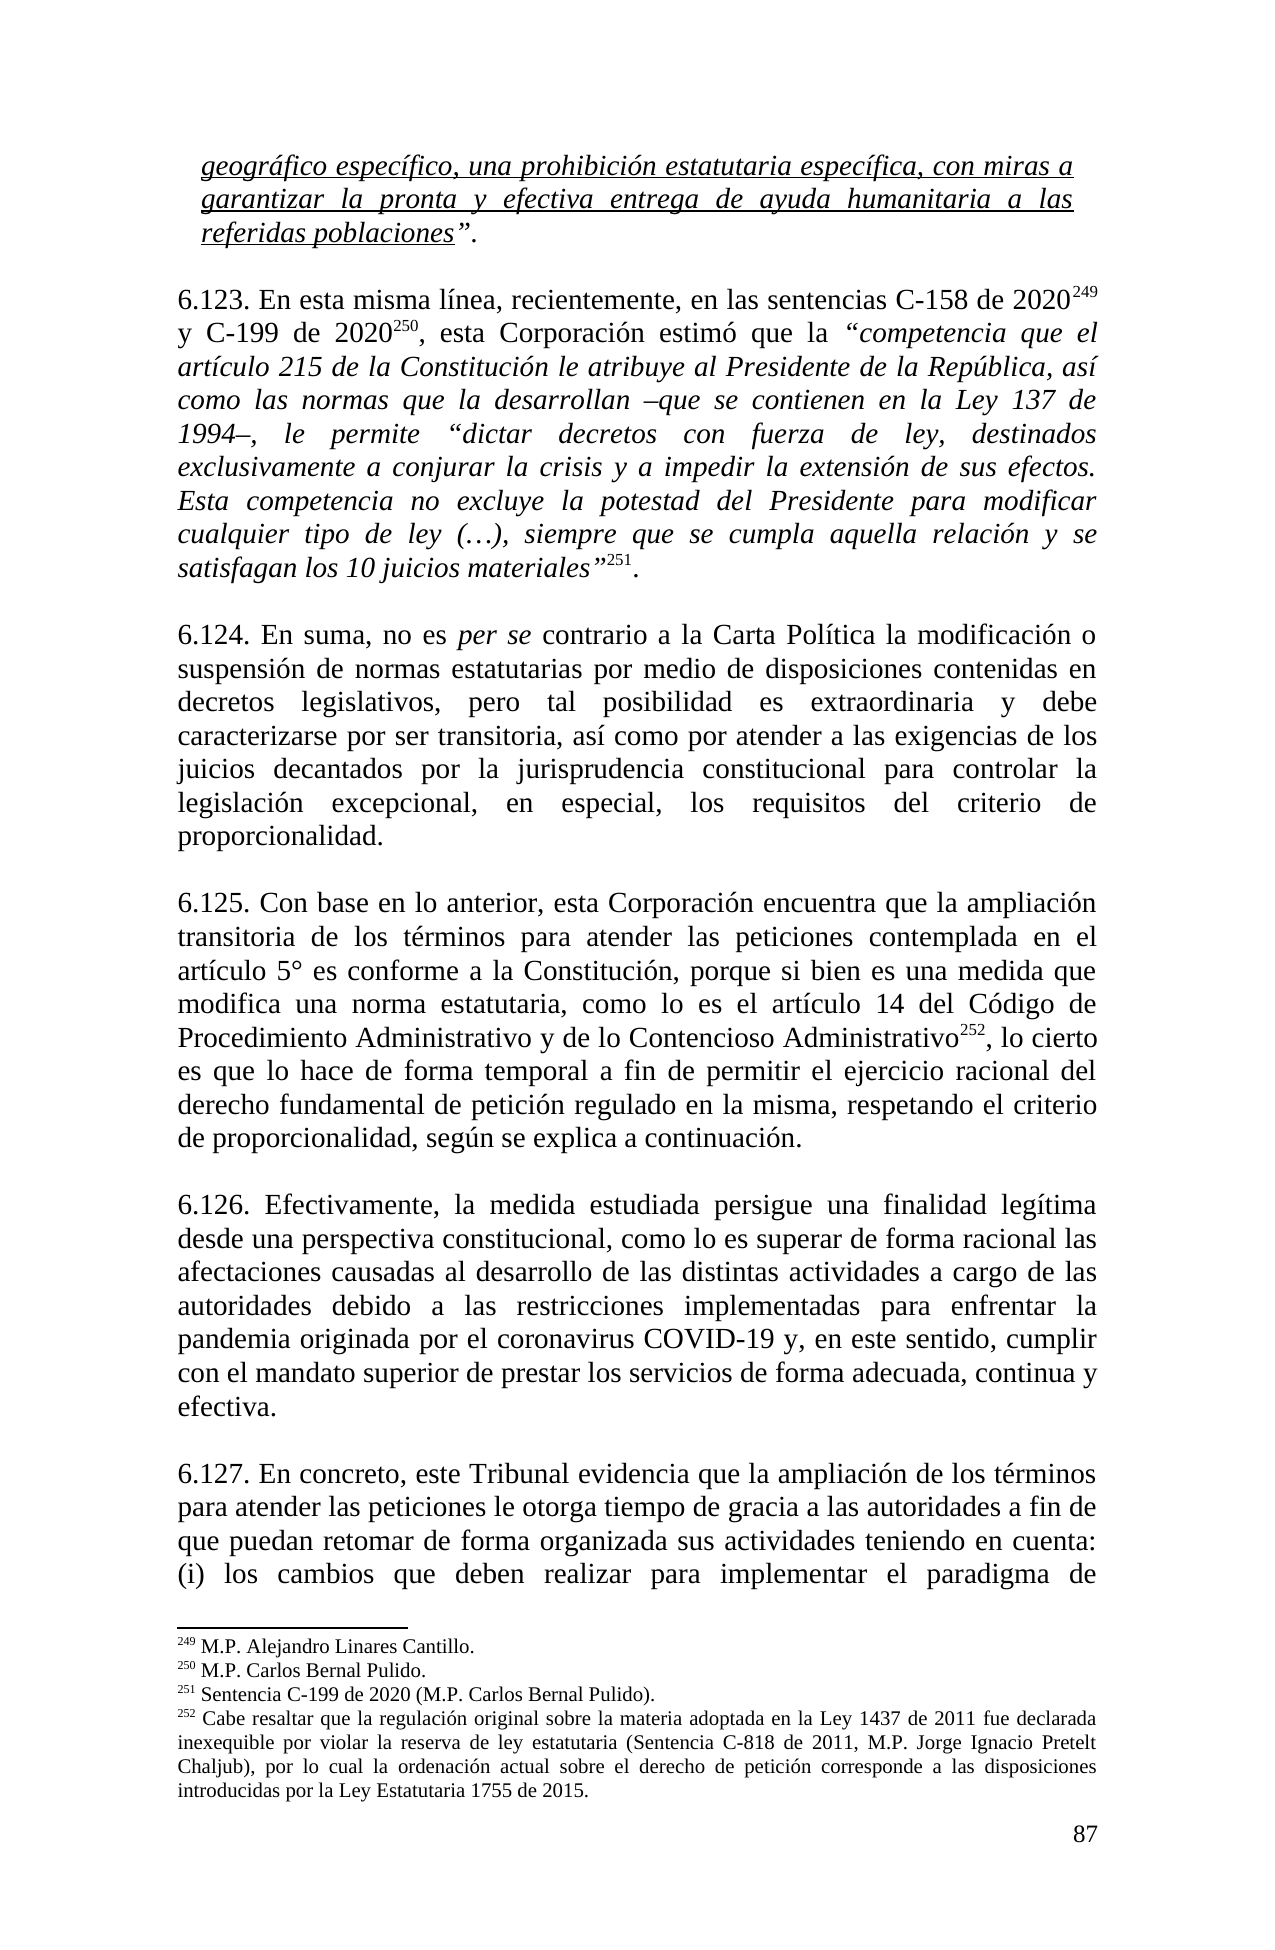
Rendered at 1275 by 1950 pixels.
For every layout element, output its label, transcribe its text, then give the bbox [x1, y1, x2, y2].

text 6.126. Efectivamente, la medida estudiada persigue una finalidad legítima desde una perspectiva constitucional, como lo es superar de forma racional las afectaciones causadas al desarrollo de las distintas actividades a cargo de las autoridades debido a las restricciones implementadas para enfrentar la pandemia originada por el coronavirus COVID-19 y, en este sentido, cumplir con el mandato superior de prestar los servicios de forma adecuada, continua y efectiva. [177, 1187, 1098, 1422]
text 6.125. Con base en lo anterior, esta Corporación encuentra que la ampliación transitoria de los términos para atender las peticiones contemplada en el artículo 5° es conforme a la Constitución, porque si bien es una medida que modifica una norma estatutaria, como lo es el artículo 14 del Código de Procedimiento Administrativo y de lo Contencioso Administrativo, lo cierto es que lo hace de forma temporal a fin de permitir el ejercicio racional del derecho fundamental de petición regulado en la misma, respetando el criterio de proporcionalidad, según se explica a continuación. [177, 886, 1098, 1154]
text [177, 1456, 1098, 1590]
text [201, 148, 1074, 177]
text 6.124. En suma, no es per se contrario a la Carta Política la modificación o suspensión de normas estatutarias por medio de disposiciones contenidas en decretos legislativos, pero tal posibilidad es extraordinaria y debe caracterizarse por ser transitoria, así como por atender a las exigencias de los juicios decantados por la jurisprudencia constitucional para controlar la legislación excepcional, en especial, los requisitos del criterio de proporcionalidad. [177, 617, 1098, 852]
text 6.123. En esta misma línea, recientemente, en las sentencias C-158 de 2020 y C-199 de 2020, esta Corporación estimó que la “competencia que el artículo 215 de la Constitución le atribuye al Presidente de la República, así como las normas que la desarrollan –que se contienen en la Ley 137 de 1994–, le permite “dictar decretos con fuerza de ley, destinados exclusivamente a conjurar la crisis y a impedir la extensión de sus efectos. Esta competencia no excluye la potestad del Presidente para modificar cualquier tipo de ley (…), siempre que se cumpla aquella relación y se satisfagan los 10 juicios materiales”. [177, 282, 1098, 584]
